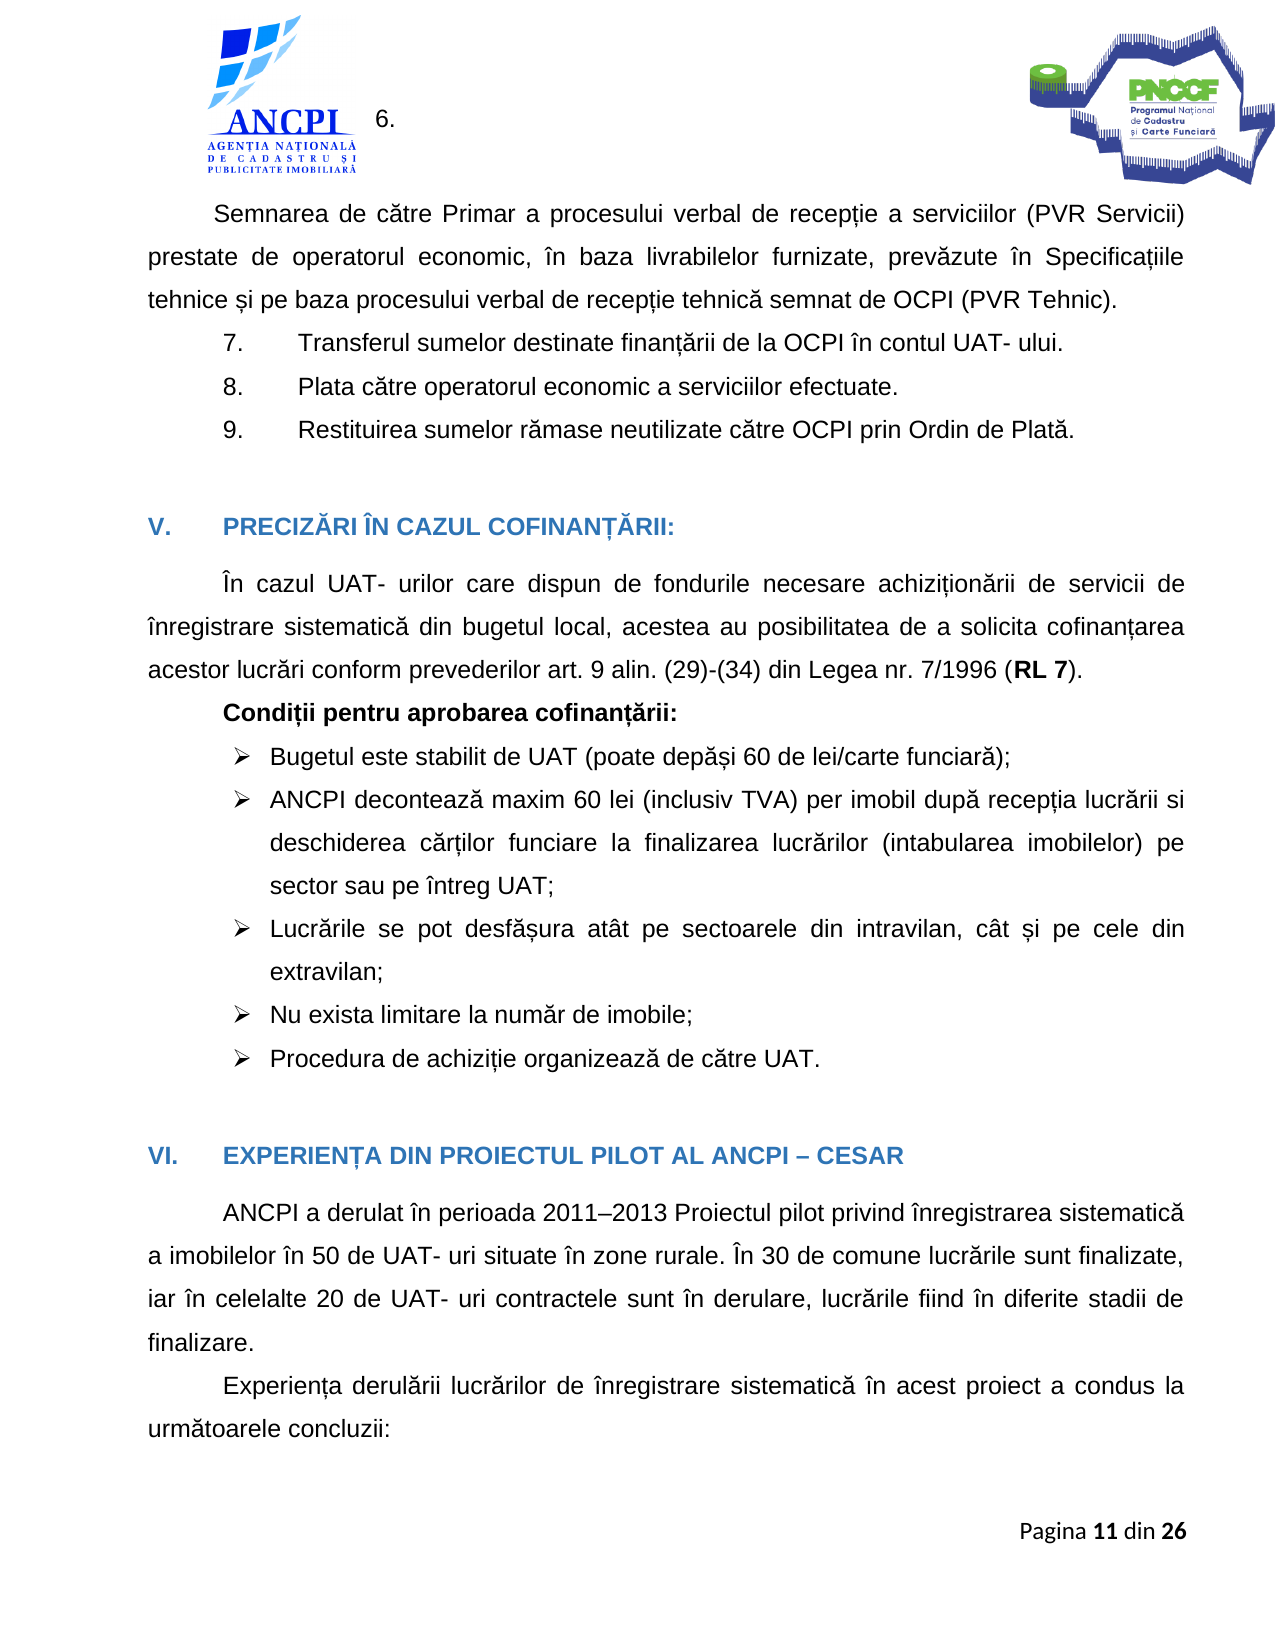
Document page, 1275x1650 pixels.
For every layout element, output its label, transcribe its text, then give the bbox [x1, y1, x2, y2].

list Bugetul este stabilit de UAT (poate depăși 60 de lei/carte funciară); [232, 741, 1186, 770]
picture [1029, 25, 1275, 185]
picture [207, 15, 356, 104]
list Nu exista limitare la număr de imobile; [232, 1001, 1186, 1029]
text Experiența derulării lucrărilor de înregistrare sistematică în acest proiect a condus la următoarele concluzii: [148, 1371, 1186, 1443]
list Lucrările se pot desfășura atât pe sectoarele din intravilan, cât și pe cele din extravilan; [232, 914, 1186, 986]
text ANCPI a derulat în perioada 2011–2013 Proiectul pilot privind înregistrarea sistematică a imobilelor în 50 de UAT- uri situate în zone rurale. În 30 de comune lucrările sunt finalizate, iar în celelalte 20 de UAT- uri contractele sunt în derulare, lucrările fiind în diferite stadii de finalizare. [148, 1198, 1186, 1356]
list ANCPI decontează maxim 60 lei (inclusiv TVA) per imobil după recepția lucrării si deschiderea cărților funciare la finalizarea lucrărilor (intabularea imobilelor) pe sector sau pe întreg UAT; [232, 785, 1186, 900]
list Restituirea sumelor rămase neutilizate către OCPI prin Ordin de Plată. [148, 414, 1186, 443]
text În cazul UAT- urilor care dispun de fondurile necesare achiziționării de servicii de înregistrare sistematică din bugetul local, acestea au posibilitatea de a solicita cofinanțarea acestor lucrări conform prevederilor art. 9 alin. (29)-(34) din Legea nr. 7/1996 (RL 7). [148, 569, 1186, 684]
subtitle EXPERIENȚA DIN PROIECTUL PILOT AL ANCPI – CESAR [148, 1141, 1186, 1169]
list Plata către operatorul economic a serviciilor efectuate. [148, 371, 1186, 400]
list Transferul sumelor destinate finanțării de la OCPI în contul UAT- ului. [148, 328, 1186, 357]
subtitle PRECIZĂRI ÎN CAZUL COFINANȚĂRII: [148, 511, 1186, 540]
list Semnarea de către Primar a procesului verbal de recepție a serviciilor (PVR Servicii) prestate de operatorul economic, în baza livrabilelor furnizate, prevăzute în Specificațiile tehnice și pe baza procesului verbal de recepție tehnică semnat de OCPI (PVR Tehnic). [148, 104, 1186, 314]
list Procedura de achiziție organizează de către UAT. [232, 1044, 1186, 1073]
text Condiții pentru aprobarea cofinanțării: [148, 698, 1186, 727]
